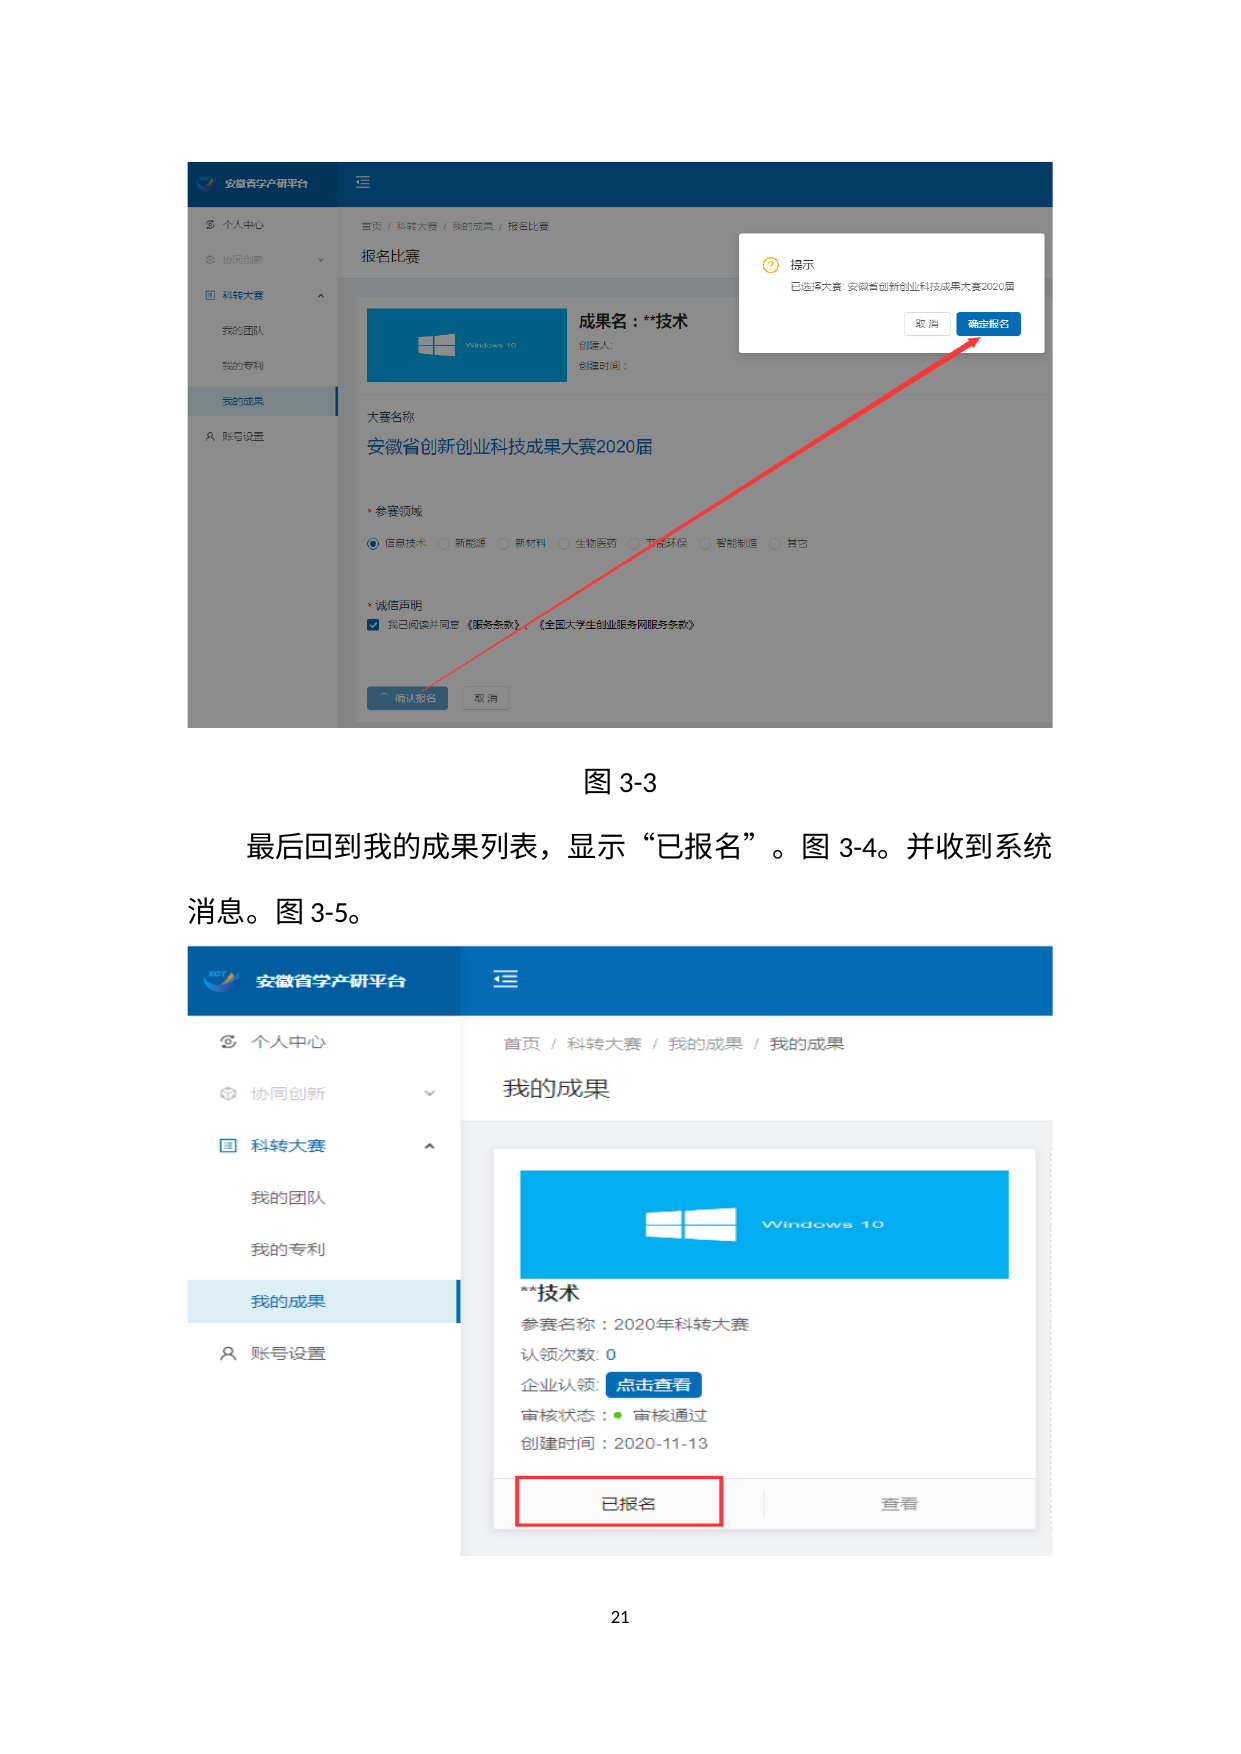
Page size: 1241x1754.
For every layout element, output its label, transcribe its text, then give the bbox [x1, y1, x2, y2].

picture [187, 162, 1053, 728]
text 最后回到我的成果列表，显示“已报名”。图3-4。并收到系统消息。图3-5。 [187, 812, 1053, 942]
picture [187, 942, 1053, 1556]
text 图3-3 [187, 728, 1053, 812]
